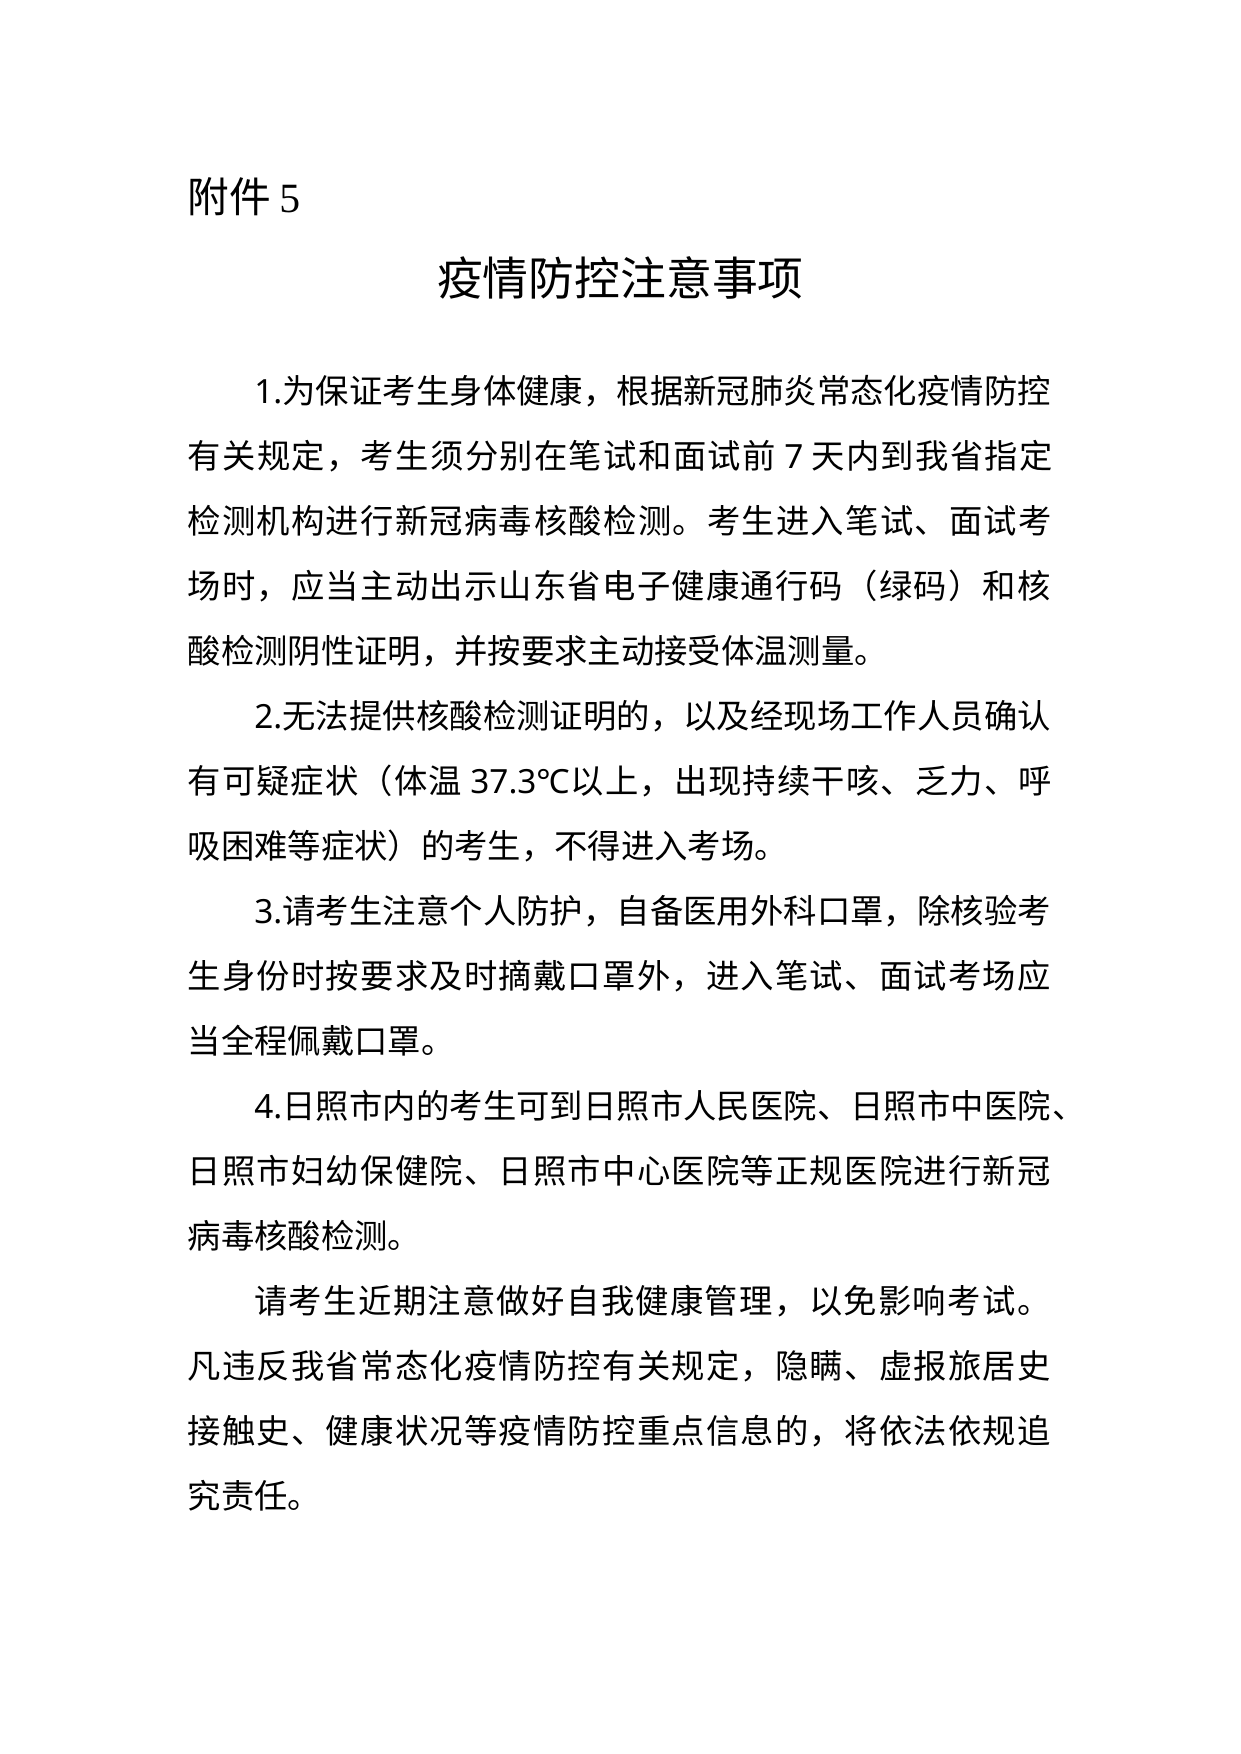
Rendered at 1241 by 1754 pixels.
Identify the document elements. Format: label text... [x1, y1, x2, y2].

text 1.为保证考生身体健康，根据新冠肺炎常态化疫情防控有关规定，考生须分别在笔试和面试前7天内到我省指定检测机构进行新冠病毒核酸检测。考生进入笔试、面试考场时，应当主动出示山东省电子健康通行码（绿码）和核酸检测阴性证明，并按要求主动接受体温测量。 [187, 357, 1053, 682]
text 请考生近期注意做好自我健康管理，以免影响考试。凡违反我省常态化疫情防控有关规定，隐瞒、虚报旅居史、接触史、健康状况等疫情防控重点信息的，将依法依规追究责任。 [187, 1267, 1053, 1527]
text 3.请考生注意个人防护，自备医用外科口罩，除核验考生身份时按要求及时摘戴口罩外，进入笔试、面试考场应当全程佩戴口罩。 [187, 877, 1053, 1072]
text 4.日照市内的考生可到日照市人民医院、日照市中医院、日照市妇幼保健院、日照市中心医院等正规医院进行新冠病毒核酸检测。 [187, 1072, 1053, 1267]
text 2.无法提供核酸检测证明的，以及经现场工作人员确认有可疑症状（体温37.3℃以上，出现持续干咳、乏力、呼吸困难等症状）的考生，不得进入考场。 [187, 682, 1053, 877]
text 疫情防控注意事项 [187, 227, 1053, 324]
text 附件5 [187, 162, 1053, 227]
